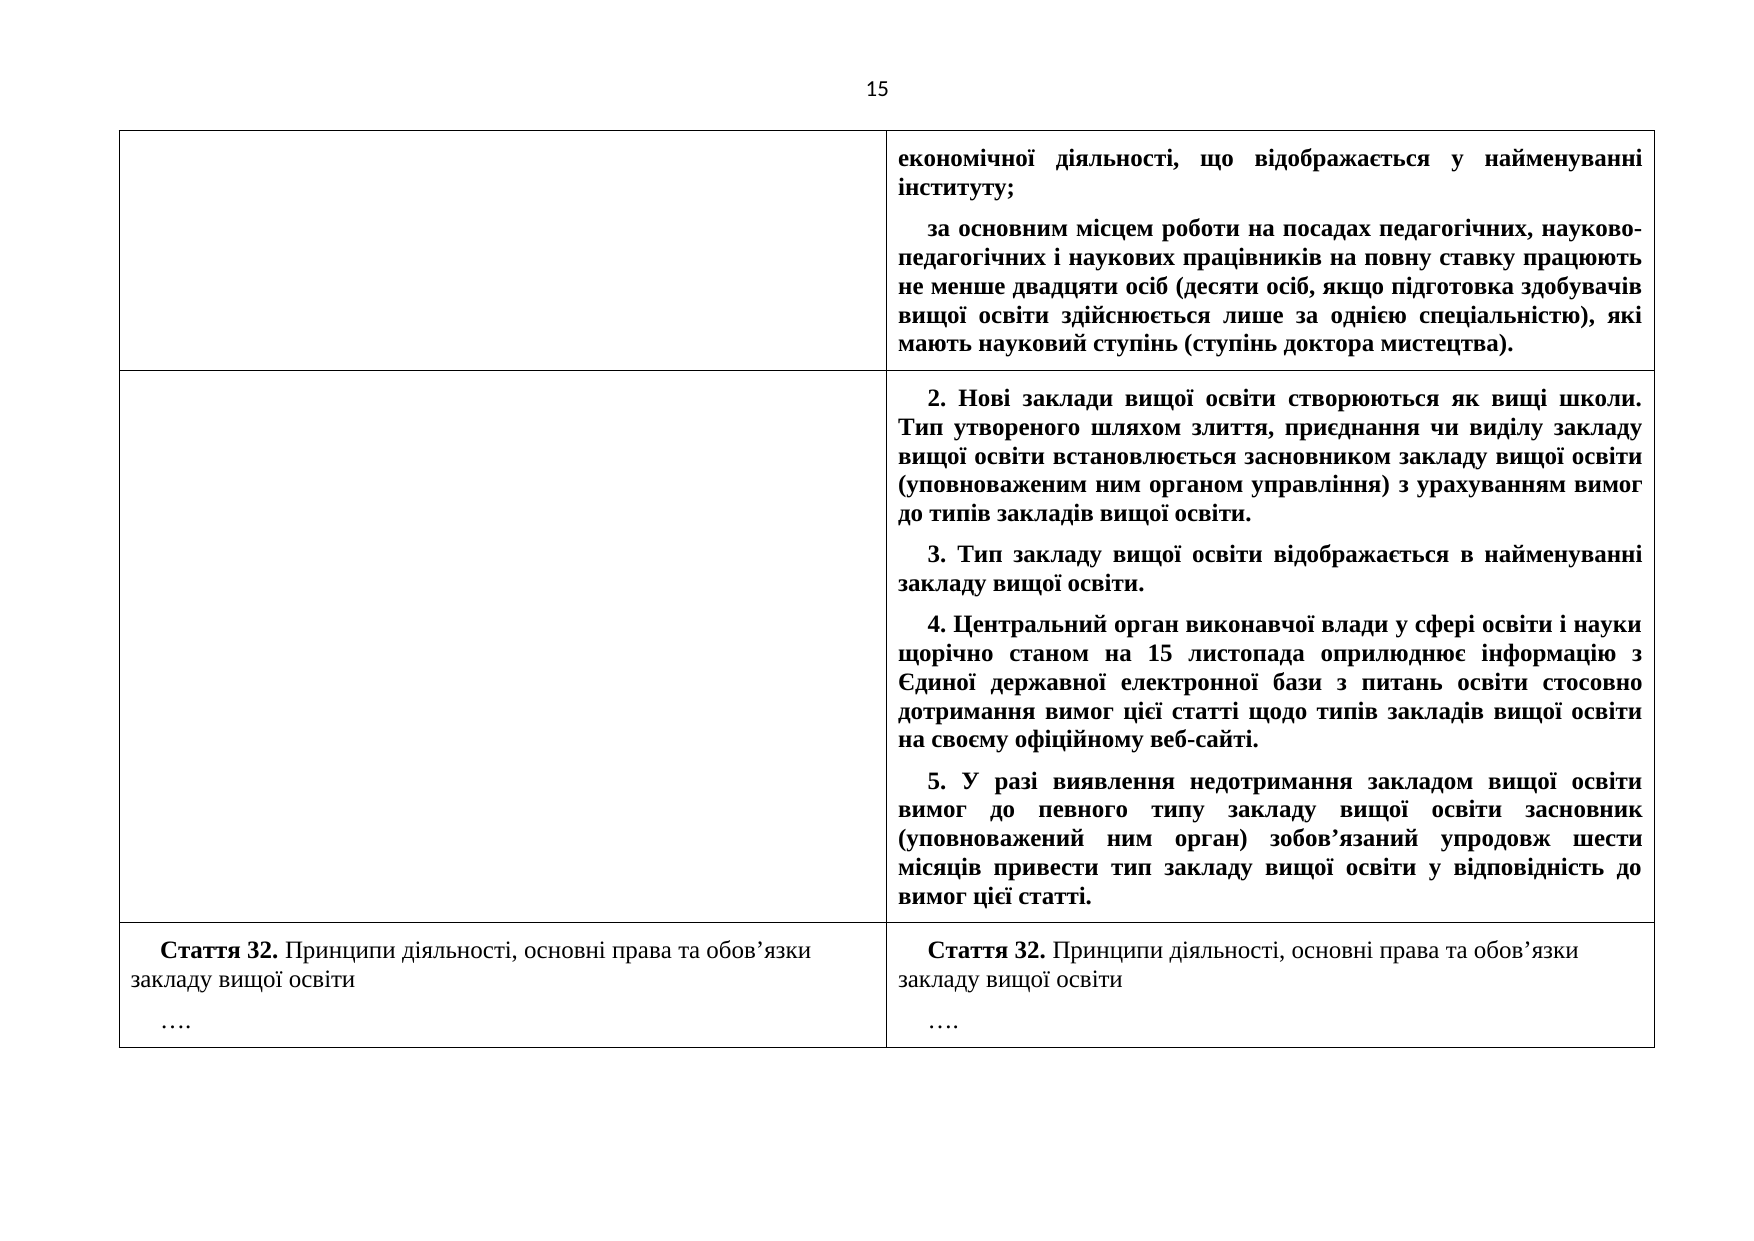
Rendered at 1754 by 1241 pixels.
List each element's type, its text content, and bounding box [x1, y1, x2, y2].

table_cell 2. Нові заклади вищої освіти створюються як вищі школи. Тип утвореного шляхом злиття, приєднання чи виділу закладу вищої освіти встановлюється засновником закладу вищої освіти (уповноваженим ним органом управління) з урахуванням вимог до типів закладів вищої освіти. 3. Тип закладу вищої освіти відображається в найменуванні закладу вищої освіти. 4. Центральний орган виконавчої влади у сфері освіти і науки щорічно станом на 15 листопада оприлюднює інформацію з Єдиної державної електронної бази з питань освіти стосовно дотримання вимог цієї статті щодо типів закладів вищої освіти на своєму офіційному веб-сайті. 5. У разі виявлення недотримання закладом вищої освіти вимог до певного типу закладу вищої освіти засновник (уповноважений ним орган) зобов’язаний упродовж шести місяців привести тип закладу вищої освіти у відповідність до вимог цієї статті. [887, 371, 1654, 922]
table_cell [120, 371, 886, 922]
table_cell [887, 923, 1654, 1047]
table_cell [120, 131, 886, 370]
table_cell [120, 923, 886, 1047]
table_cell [887, 131, 1654, 370]
